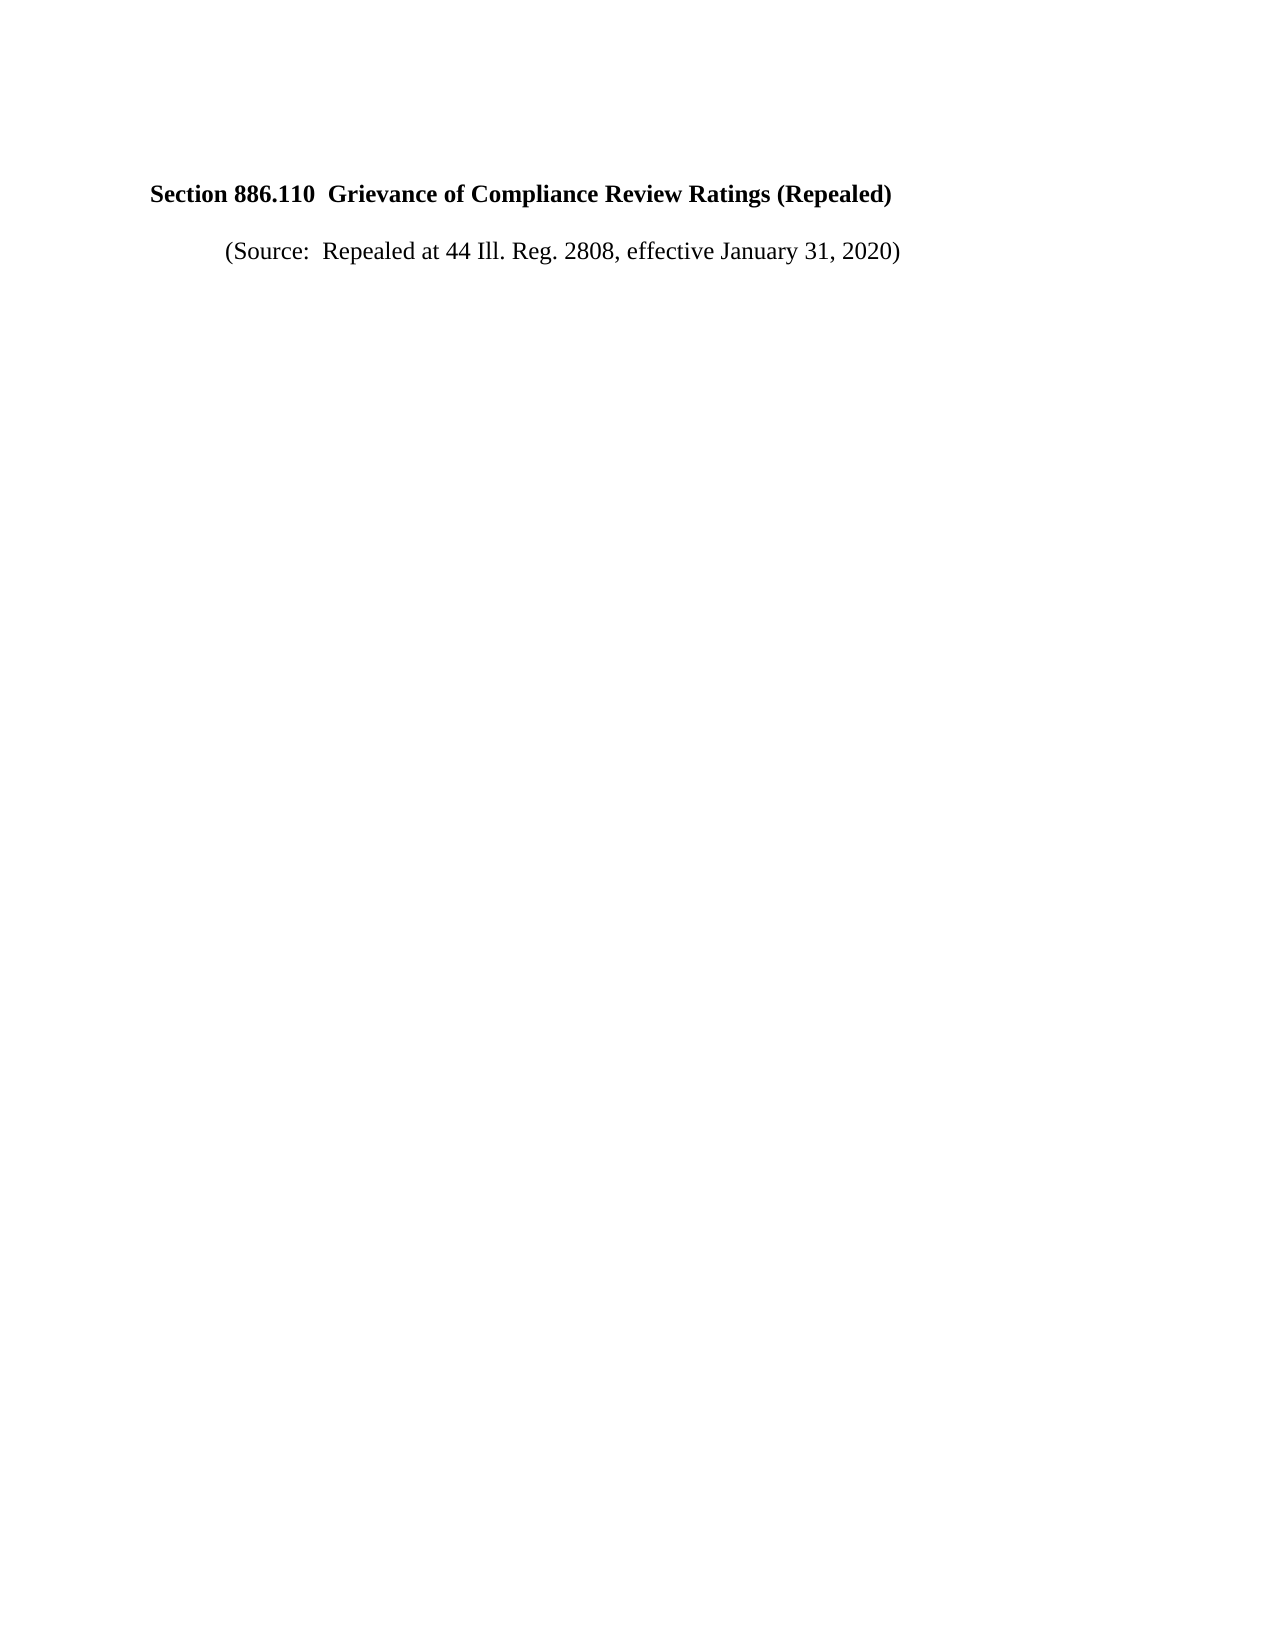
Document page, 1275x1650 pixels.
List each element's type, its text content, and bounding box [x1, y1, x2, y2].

text (Source: Repealed at 44 Ill. Reg. 2808, effective January 31, 2020) [225, 236, 1125, 265]
text Section 886.110 Grievance of Compliance Review Ratings (Repealed) [150, 179, 1125, 207]
